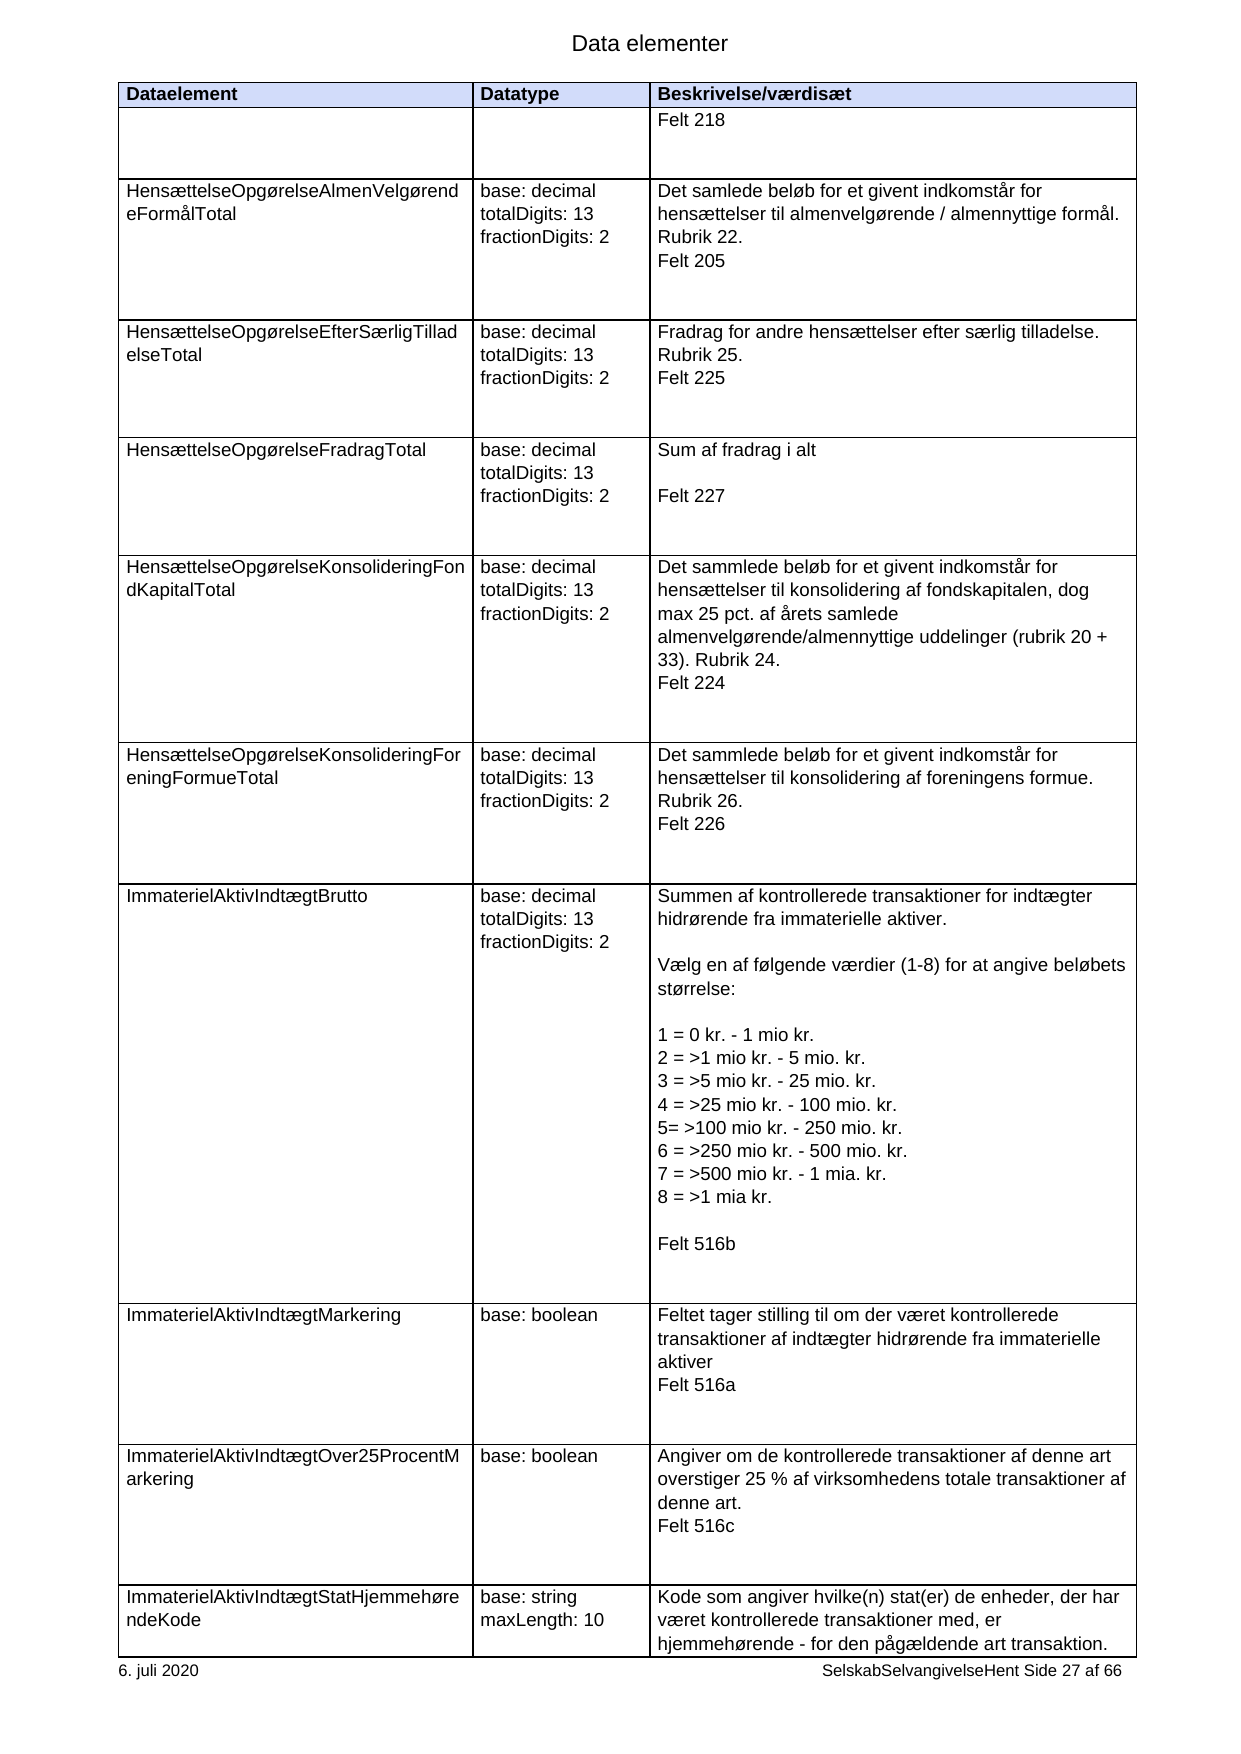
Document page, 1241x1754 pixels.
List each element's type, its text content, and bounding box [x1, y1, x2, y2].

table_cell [474, 1586, 649, 1656]
table_cell Feltet tager stilling til om der været kontrollerede transaktioner af indtægter hidrørende fra immaterielle aktiver Felt 516a [651, 1304, 1136, 1443]
table_cell HensættelseOpgørelseKonsolideringFondKapitalTotal [119, 556, 472, 742]
table_cell ImmaterielAktivIndtægtMarkering [119, 1304, 472, 1443]
table_cell Angiver om de kontrollerede transaktioner af denne art overstiger 25 % af virksomhedens totale transaktioner af denne art. Felt 516c [651, 1445, 1136, 1584]
table_cell HensættelseOpgørelseEfterSærligTilladelseTotal [119, 321, 472, 437]
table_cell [474, 108, 649, 178]
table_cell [119, 1586, 472, 1656]
table_cell base: decimal totalDigits: 13 fractionDigits: 2 [474, 743, 649, 883]
table_cell base: boolean [474, 1304, 649, 1443]
table_header Datatype [474, 83, 649, 107]
table_cell Det sammlede beløb for et givent indkomstår for hensættelser til konsolidering af fondskapitalen, dog max 25 pct. af årets samlede almenvelgørende/almennyttige uddelinger (rubrik 20 + 33). Rubrik 24. Felt 224 [651, 556, 1136, 742]
table_cell Summen af kontrollerede transaktioner for indtægter hidrørende fra immaterielle aktiver. Vælg en af følgende værdier (1-8) for at angive beløbets størrelse: 1 = 0 kr. - 1 mio kr. 2 = >1 mio kr. - 5 mio. kr. 3 = >5 mio kr. - 25 mio. kr. 4 = >25 mio kr. - 100 mio. kr. 5= >100 mio kr. - 250 mio. kr. 6 = >250 mio kr. - 500 mio. kr. 7 = >500 mio kr. - 1 mia. kr. 8 = >1 mia kr. Felt 516b [651, 885, 1136, 1302]
table_header Dataelement [119, 83, 472, 107]
table_cell HensættelseOpgørelseFradragTotal [119, 438, 472, 554]
table_cell Fradrag for andre hensættelser efter særlig tilladelse. Rubrik 25. Felt 225 [651, 321, 1136, 437]
table_cell Sum af fradrag i alt Felt 227 [651, 438, 1136, 554]
table_cell Det samlede beløb for et givent indkomstår for hensættelser til almenvelgørende / almennyttige formål. Rubrik 22. Felt 205 [651, 180, 1136, 319]
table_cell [651, 1586, 1136, 1656]
table_cell base: boolean [474, 1445, 649, 1584]
table_cell ImmaterielAktivIndtægtOver25ProcentMarkering [119, 1445, 472, 1584]
table_cell HensættelseOpgørelseKonsolideringForeningFormueTotal [119, 743, 472, 883]
table_header Beskrivelse/værdisæt [651, 83, 1136, 107]
table_cell HensættelseOpgørelseAlmenVelgørendeFormålTotal [119, 180, 472, 319]
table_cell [119, 108, 472, 178]
table_cell base: decimal totalDigits: 13 fractionDigits: 2 [474, 885, 649, 1302]
table_cell base: decimal totalDigits: 13 fractionDigits: 2 [474, 556, 649, 742]
table_cell base: decimal totalDigits: 13 fractionDigits: 2 [474, 180, 649, 319]
table_cell Det sammlede beløb for et givent indkomstår for hensættelser til konsolidering af foreningens formue. Rubrik 26. Felt 226 [651, 743, 1136, 883]
table_cell ImmaterielAktivIndtægtBrutto [119, 885, 472, 1302]
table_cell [651, 108, 1136, 178]
table_cell base: decimal totalDigits: 13 fractionDigits: 2 [474, 321, 649, 437]
table_cell base: decimal totalDigits: 13 fractionDigits: 2 [474, 438, 649, 554]
